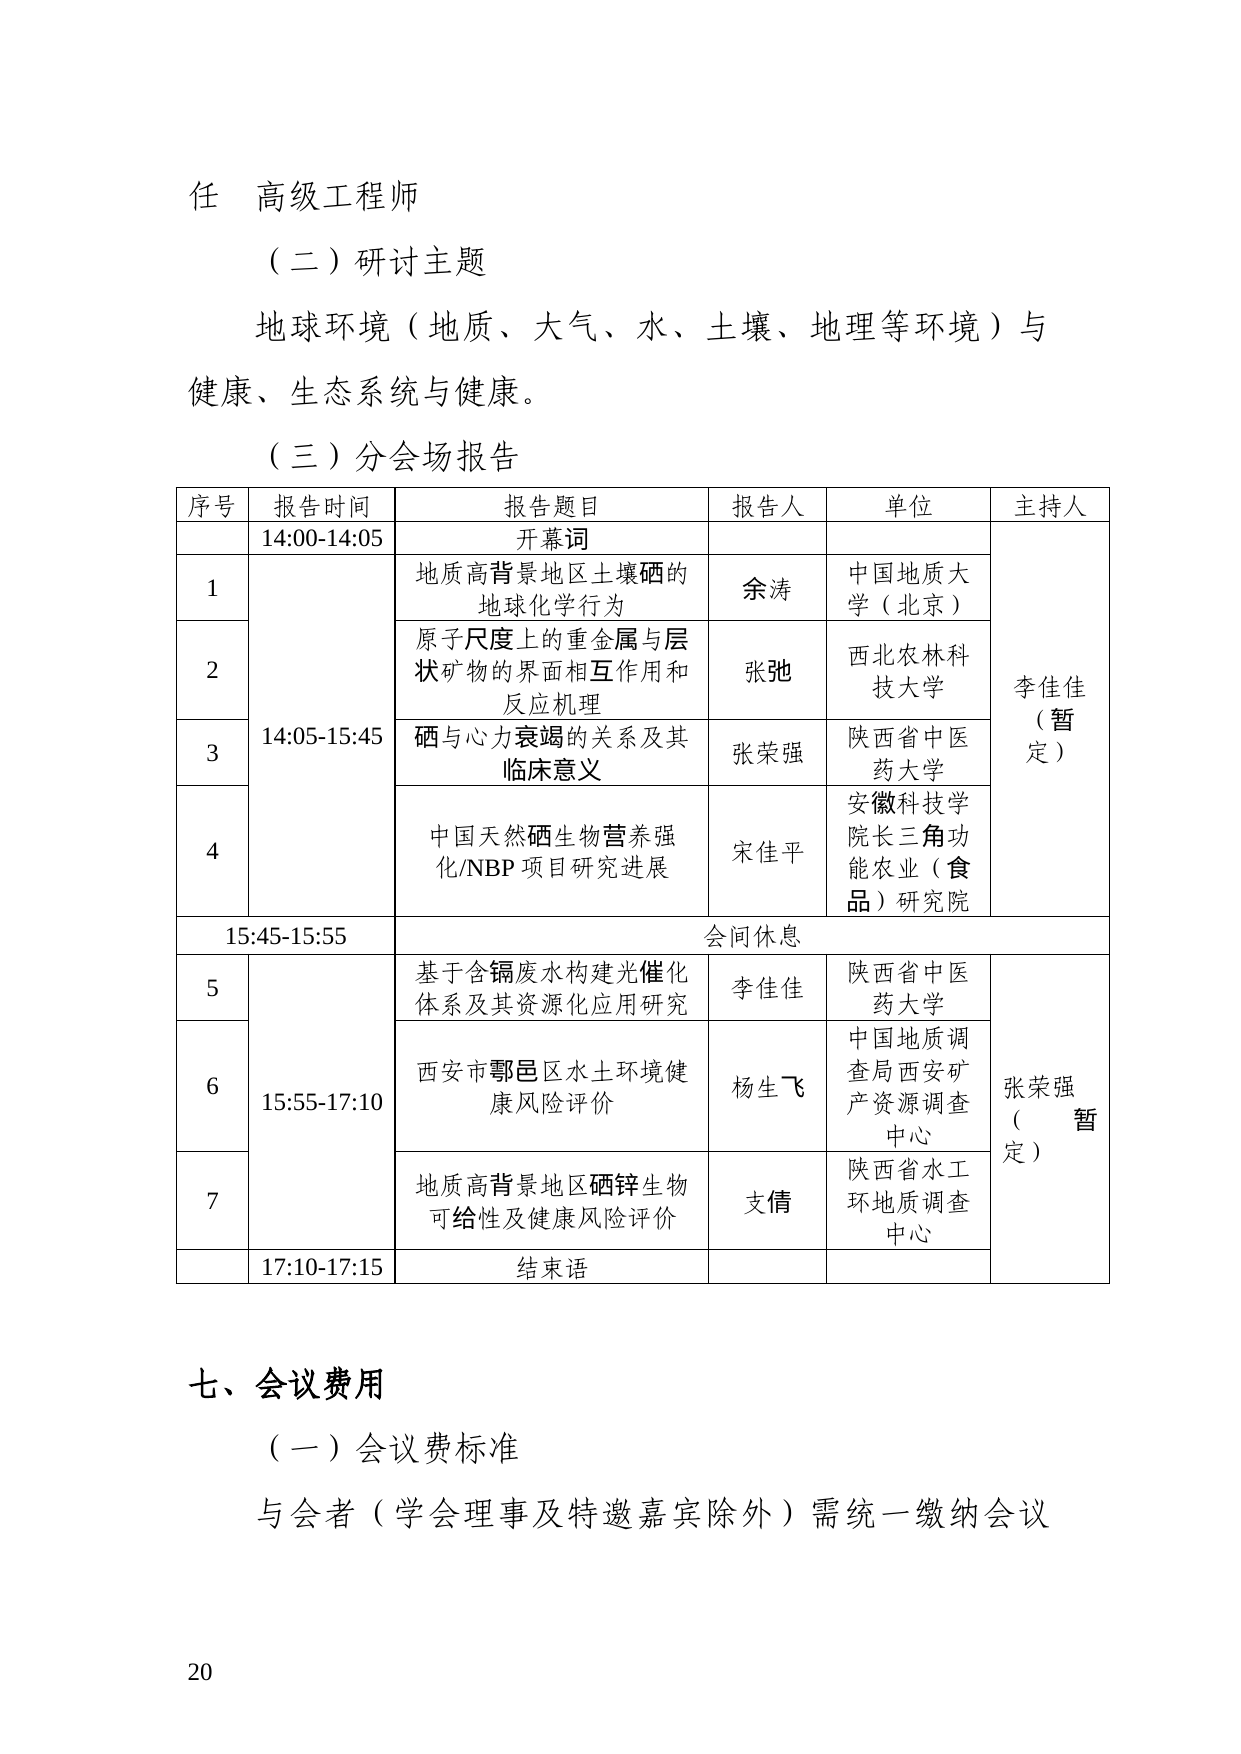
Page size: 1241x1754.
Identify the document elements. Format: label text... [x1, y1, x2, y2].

table_cell 地质高背景地区土壤硒的 地球化学行为 [396, 555, 708, 620]
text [187, 1479, 1053, 1544]
table_cell 李佳佳 （暂定） [991, 522, 1109, 916]
table_cell 西北农林科技大学 [827, 621, 990, 719]
table_header 报告时间 [249, 488, 394, 521]
table_cell 硒与心力衰竭的关系及其临床意义 [396, 720, 708, 785]
table_cell 15:55-17:10 [249, 955, 394, 1249]
table_cell 李佳佳 [709, 955, 826, 1019]
table_cell 1 [177, 555, 248, 620]
table_cell [709, 1250, 826, 1283]
table_cell 6 [177, 1021, 248, 1151]
table_cell 西安市鄠邑区水土环境健康风险评价 [396, 1021, 708, 1151]
table_header 报告题目 [396, 488, 708, 521]
table_cell 7 [177, 1152, 248, 1249]
table_cell 原子尺度上的重金属与层状矿物的界面相互作用和反应机理 [396, 621, 708, 719]
table_cell 14:00-14:05 [249, 522, 394, 554]
table_header 报告人 [709, 488, 826, 521]
table_header 单位 [827, 488, 990, 521]
table_cell 张荣强 （暂定） [991, 955, 1109, 1283]
table_cell 安徽科技学院长三角功能农业（食品）研究院 [827, 786, 990, 916]
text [187, 162, 1053, 227]
text 地球环境（地质、大气、水、土壤、地理等环境）与健康、生态系统与健康。 [187, 292, 1053, 422]
table_cell 17:10-17:15 [249, 1250, 394, 1283]
table_cell 中国地质大学（北京） [827, 555, 990, 620]
table_cell 地质高背景地区硒锌生物可给性及健康风险评价 [396, 1152, 708, 1249]
table_cell [177, 522, 248, 554]
table_cell 5 [177, 955, 248, 1019]
table_cell 中国天然硒生物营养强化/NBP项目研究进展 [396, 786, 708, 916]
table_cell 基于含镉废水构建光催化体系及其资源化应用研究 [396, 955, 708, 1019]
table_cell 中国地质调查局西安矿产资源调查中心 [827, 1021, 990, 1151]
table_cell 宋佳平 [709, 786, 826, 916]
table_cell 15:45-15:55 [177, 917, 394, 953]
table_cell 4 [177, 786, 248, 916]
table_header 序号 [177, 488, 248, 521]
table_cell 张弛 [709, 621, 826, 719]
list 会议费用 [187, 1349, 1053, 1414]
table_cell 杨生飞 [709, 1021, 826, 1151]
table_cell 3 [177, 720, 248, 785]
table_cell [177, 1250, 248, 1283]
table_cell 陕西省中医药大学 [827, 720, 990, 785]
text （一）会议费标准 [187, 1414, 1053, 1479]
table_cell 结束语 [396, 1250, 708, 1283]
table_cell 开幕词 [396, 522, 708, 554]
table_cell 支倩 [709, 1152, 826, 1249]
table_cell [709, 522, 826, 554]
list 分会场报告 [187, 422, 1053, 487]
table_cell 14:05-15:45 [249, 555, 394, 916]
table_header 主持人 [991, 488, 1109, 521]
table_cell 会间休息 [396, 917, 1109, 953]
table_cell [827, 1250, 990, 1283]
text （二）研讨主题 [187, 227, 1053, 292]
table_cell 张荣强 [709, 720, 826, 785]
table_cell 2 [177, 621, 248, 719]
table_cell 陕西省水工环地质调查中心 [827, 1152, 990, 1249]
table_cell [827, 522, 990, 554]
table_cell 陕西省中医药大学 [827, 955, 990, 1019]
table_cell 余涛 [709, 555, 826, 620]
